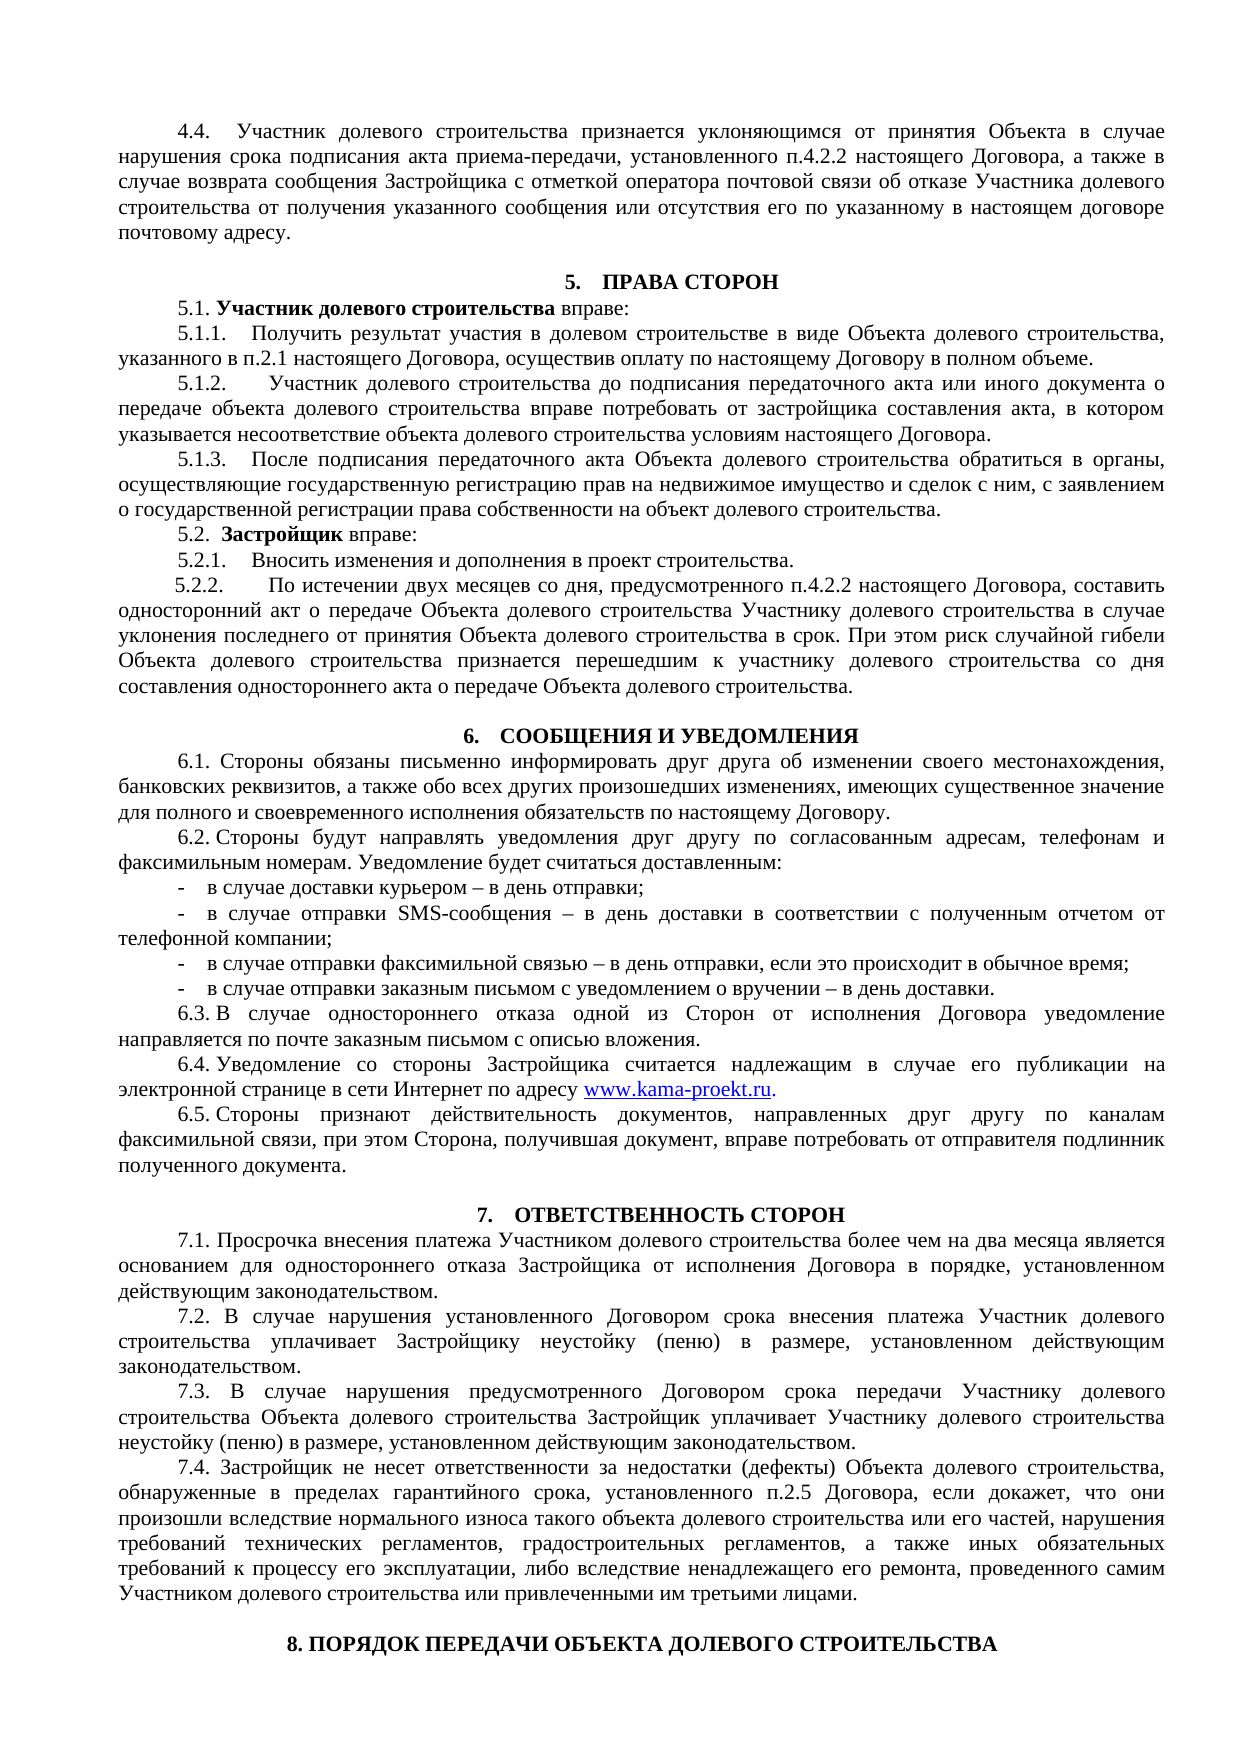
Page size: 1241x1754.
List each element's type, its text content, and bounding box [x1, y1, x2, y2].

text 7.1. Просрочка внесения платежа Участником долевого строительства более чем на два месяца является основанием для одностороннего отказа Застройщика от исполнения Договора в порядке, установленном действующим законодательством. [118, 1227, 1166, 1303]
text 6.2. Стороны будут направлять уведомления друг другу по согласованным адресам, телефонам и факсимильным номерам. Уведомление будет считаться доставленным: [118, 824, 1166, 874]
text 8. ПОРЯДОК ПЕРЕДАЧИ ОБЪЕКТА ДОЛЕВОГО СТРОИТЕЛЬСТВА [118, 1631, 1166, 1656]
text 5.2.2. По истечении двух месяцев со дня, предусмотренного п.4.2.2 настоящего Договора, составить односторонний акт о передаче Объекта долевого строительства Участнику долевого строительства в случае уклонения последнего от принятия Объекта долевого строительства в срок. При этом риск случайной гибели Объекта долевого строительства признается перешедшим к участнику долевого строительства со дня составления одностороннего акта о передаче Объекта долевого строительства. [118, 572, 1166, 698]
text 6.1. Стороны обязаны письменно информировать друг друга об изменении своего местонахождения, банковских реквизитов, а также обо всех других произошедших изменениях, имеющих существенное значение для полного и своевременного исполнения обязательств по настоящему Договору. [118, 748, 1166, 824]
text 6.4. Уведомление со стороны Застройщика считается надлежащим в случае его публикации на электронной странице в сети Интернет по адресу www.kama-proekt.ru. [118, 1051, 1166, 1101]
list ОТВЕТСТВЕННОСТЬ СТОРОН [156, 1202, 1166, 1227]
text 6.3. В случае одностороннего отказа одной из Сторон от исполнения Договора уведомление направляется по почте заказным письмом с описью вложения. [118, 1000, 1166, 1051]
list ПРАВА СТОРОН [177, 269, 1166, 294]
text 5.1. Участник долевого строительства вправе: [118, 294, 1166, 320]
text 5.2.1. Вносить изменения и дополнения в проект строительства. [118, 547, 1166, 572]
text 5.2. Застройщик вправе: [118, 521, 1166, 547]
list Участник долевого строительства до подписания передаточного акта или иного документа о передаче объекта долевого строительства вправе потребовать от застройщика составления акта, в котором указывается несоответствие объекта долевого строительства условиям настоящего Договора. [118, 370, 1166, 446]
list Получить результат участия в долевом строительстве в виде Объекта долевого строительства, указанного в п.2.1 настоящего Договора, осуществив оплату по настоящему Договору в полном объеме. [118, 320, 1166, 370]
list в случае отправки факсимильной связью – в день отправки, если это происходит в обычное время; [118, 950, 1166, 975]
text 7.2. В случае нарушения установленного Договором срока внесения платежа Участник долевого строительства уплачивает Застройщику неустойку (пеню) в размере, установленном действующим законодательством. [118, 1303, 1166, 1378]
text 6.5. Стороны признают действительность документов, направленных друг другу по каналам факсимильной связи, при этом Сторона, получившая документ, вправе потребовать от отправителя подлинник полученного документа. [118, 1101, 1166, 1177]
list в случае отправки заказным письмом с уведомлением о вручении – в день доставки. [118, 975, 1166, 1000]
text 7.4. Застройщик не несет ответственности за недостатки (дефекты) Объекта долевого строительства, обнаруженные в пределах гарантийного срока, установленного п.2.5 Договора, если докажет, что они произошли вследствие нормального износа такого объекта долевого строительства или его частей, нарушения требований технических регламентов, градостроительных регламентов, а также иных обязательных требований к процессу его эксплуатации, либо вследствие ненадлежащего его ремонта, проведенного самим Участником долевого строительства или привлеченными им третьими лицами. [118, 1454, 1166, 1605]
list После подписания передаточного акта Объекта долевого строительства обратиться в органы, осуществляющие государственную регистрацию прав на недвижимое имущество и сделок с ним, с заявлением о государственной регистрации права собственности на объект долевого строительства. [118, 446, 1166, 521]
list СООБЩЕНИЯ И УВЕДОМЛЕНИЯ [156, 723, 1166, 748]
text 7.3. В случае нарушения предусмотренного Договором срока передачи Участнику долевого строительства Объекта долевого строительства Застройщик уплачивает Участнику долевого строительства неустойку (пеню) в размере, установленном действующим законодательством. [118, 1378, 1166, 1454]
list в случае отправки SMS-сообщения – в день доставки в соответствии с полученным отчетом от телефонной компании; [118, 899, 1166, 950]
list в случае доставки курьером – в день отправки; [118, 874, 1166, 899]
list Участник долевого строительства признается уклоняющимся от принятия Объекта в случае нарушения срока подписания акта приема-передачи, установленного п.4.2.2 настоящего Договора, а также в случае возврата сообщения Застройщика с отметкой оператора почтовой связи об отказе Участника долевого строительства от получения указанного сообщения или отсутствия его по указанному в настоящем договоре почтовому адресу. [118, 118, 1166, 244]
